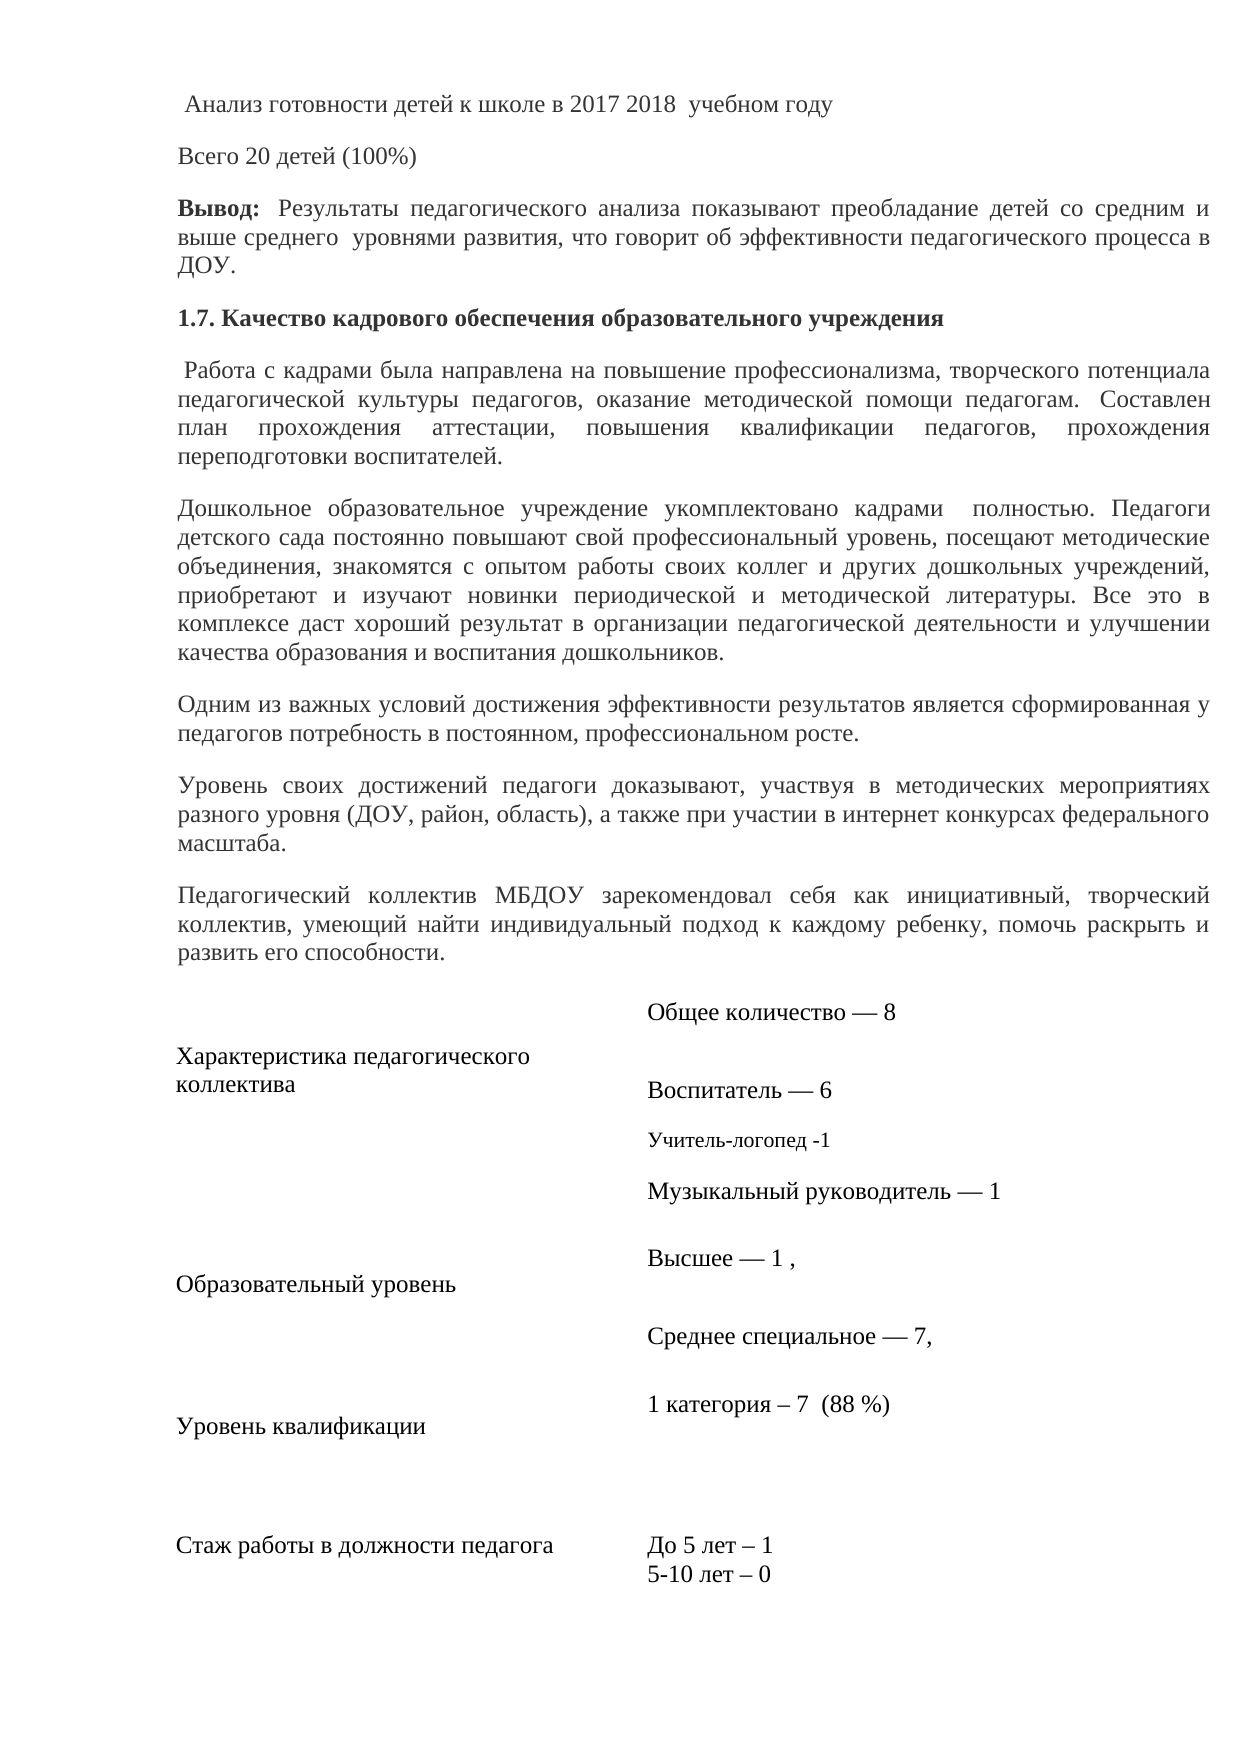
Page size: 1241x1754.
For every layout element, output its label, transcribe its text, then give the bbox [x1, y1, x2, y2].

text Дошкольное образовательное учреждение укомплектовано кадрами полностью. Педагоги детского сада постоянно повышают свой профессиональный уровень, посещают методические объединения, знакомятся с опытом работы своих коллег и других дошкольных учреждений, приобретают и изучают новинки периодической и методической литературы. Все это в комплексе даст хороший результат в организации педагогической деятельности и улучшении качества образования и воспитания дошкольников. [177, 493, 1211, 666]
text Работа с кадрами была направлена на повышение профессионализма, творческого потенциала педагогической культуры педагогов, оказание методической помощи педагогам. Составлен план прохождения аттестации, повышения квалификации педагогов, прохождения переподготовки воспитателей. [177, 355, 1211, 470]
table_cell 1 категория – 7 (88 %) [647, 1381, 1113, 1523]
table_cell Высшее — 1 , Среднее специальное — 7, [647, 1236, 1113, 1381]
table_cell Уровень квалификации [176, 1381, 647, 1523]
text 1.7. Качество кадрового обеспечения образовательного учреждения [177, 303, 1211, 332]
text Анализ готовности детей к школе в 2017 2018 учебном году [177, 89, 1211, 117]
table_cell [176, 1523, 647, 1619]
text Вывод: Результаты педагогического анализа показывают преобладание детей со средним и выше среднего уровнями развития, что говорит об эффективности педагогического процесса в ДОУ. [177, 193, 1211, 279]
table_cell Образовательный уровень [176, 1236, 647, 1381]
text Педагогический коллектив МБДОУ зарекомендовал себя как инициативный, творческий коллектив, умеющий найти индивидуальный подход к каждому ребенку, помочь раскрыть и развить его способности. [177, 880, 1211, 966]
text Всего 20 детей (100%) [177, 141, 1211, 170]
text Уровень своих достижений педагоги доказывают, участвуя в методических мероприятиях разного уровня (ДОУ, район, область), а также при участии в интернет конкурсах федерального масштаба. [177, 770, 1211, 857]
table_header Характеристика педагогического коллектива [176, 990, 647, 1236]
text Одним из важных условий достижения эффективности результатов является сформированная у педагогов потребность в постоянном, профессиональном росте. [177, 689, 1211, 747]
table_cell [647, 1523, 1113, 1619]
table_header Общее количество — 8 Воспитатель — 6 Учитель-логопед -1 Музыкальный руководитель — 1 [647, 990, 1113, 1236]
